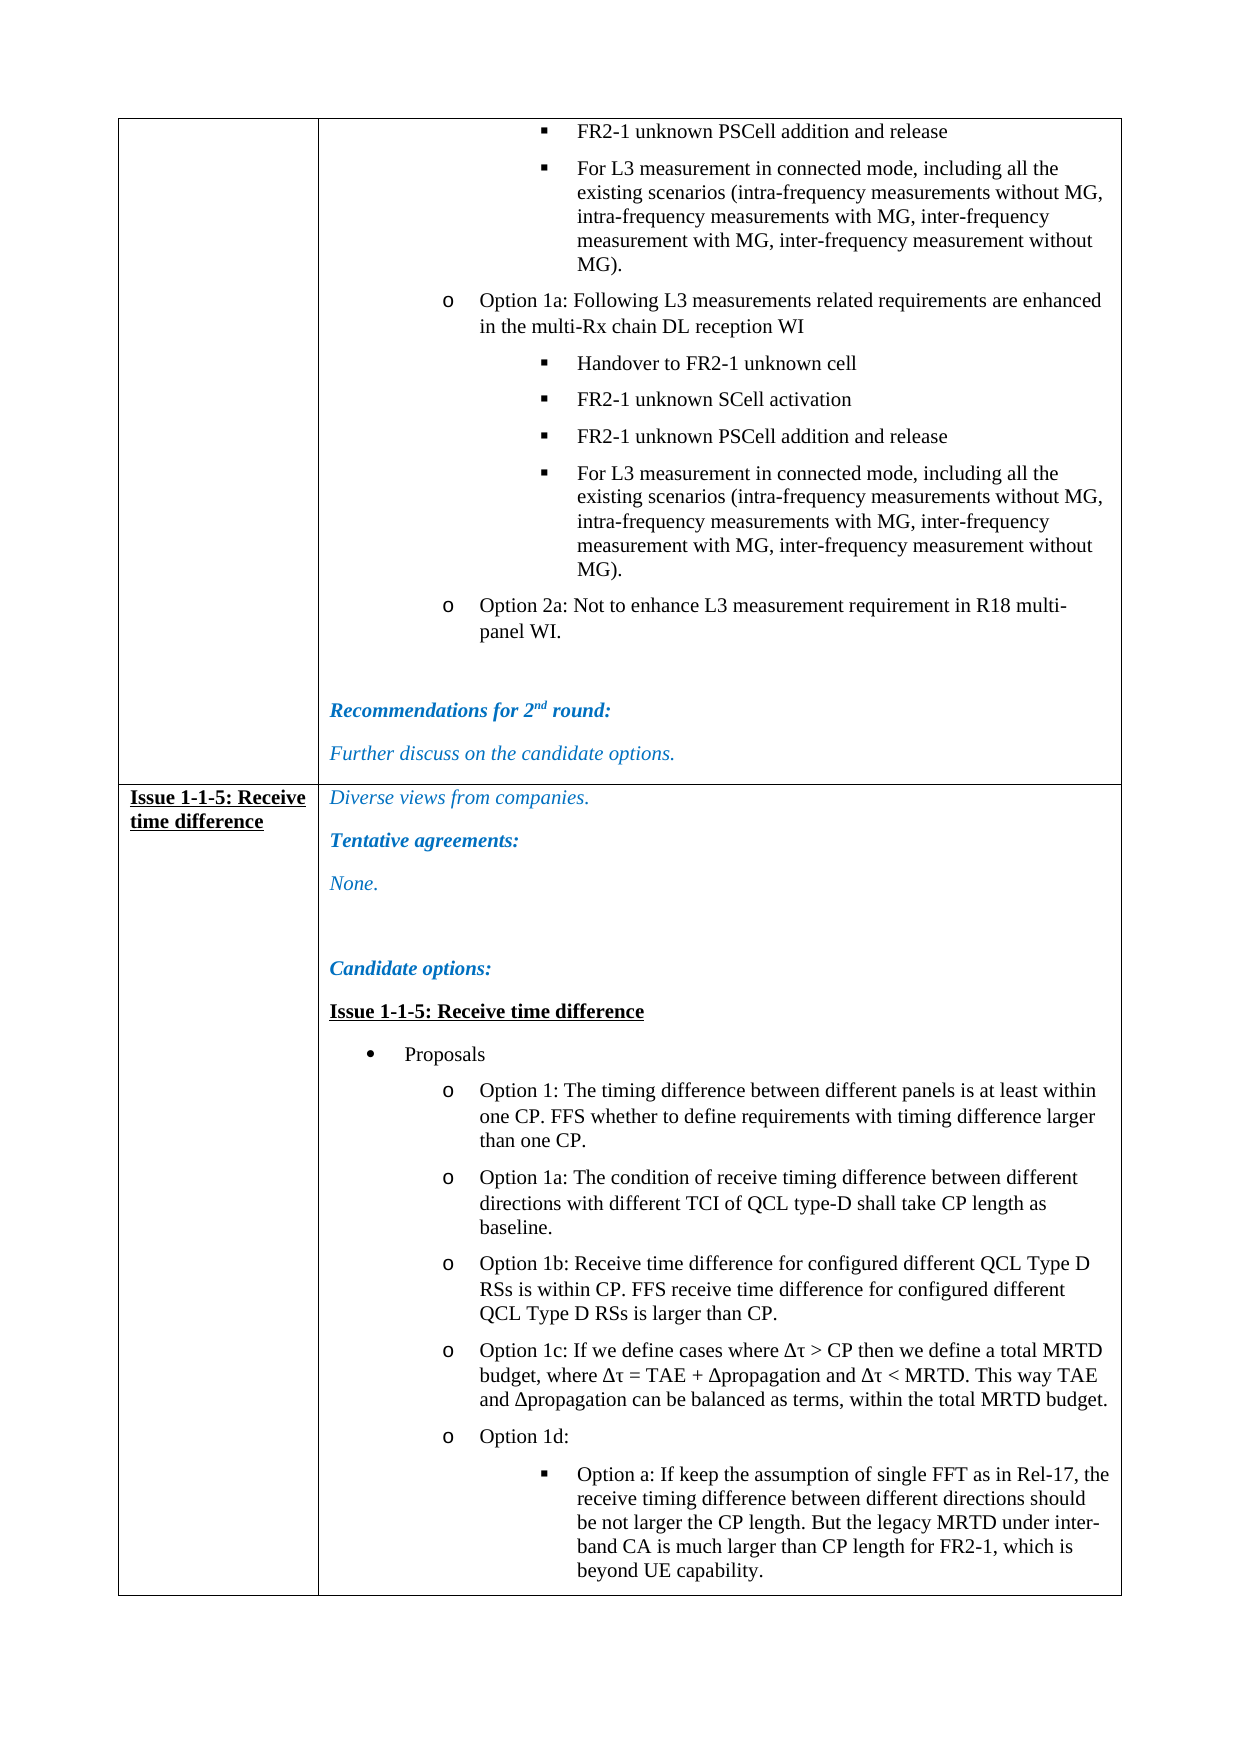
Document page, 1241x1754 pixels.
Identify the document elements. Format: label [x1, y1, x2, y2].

table_cell [319, 119, 1121, 784]
table_cell [319, 785, 1121, 1595]
table_cell [119, 119, 318, 784]
table_cell [119, 785, 318, 1595]
